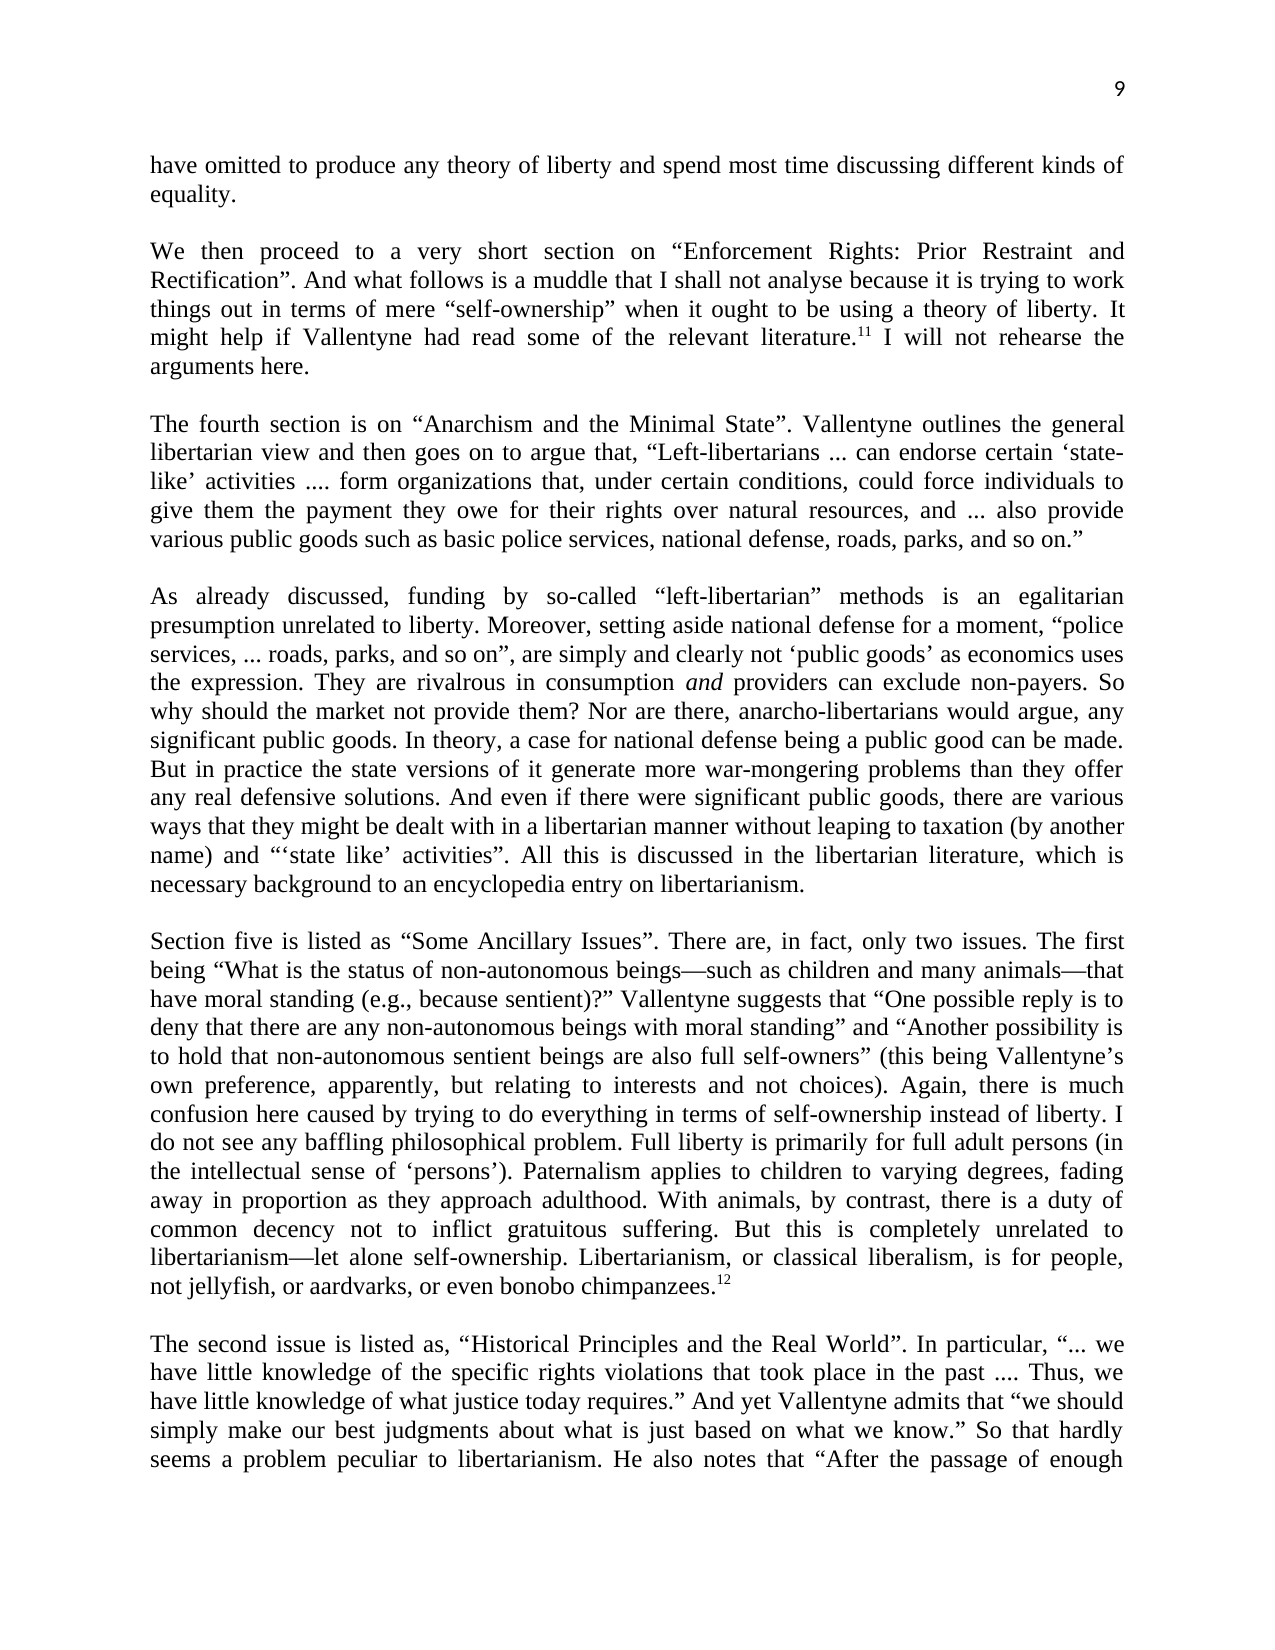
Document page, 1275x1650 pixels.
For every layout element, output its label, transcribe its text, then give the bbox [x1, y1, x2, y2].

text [150, 150, 1125, 207]
text We then proceed to a very short section on “Enforcement Rights: Prior Restraint and Rectification”. And what follows is a muddle that I shall not analyse because it is trying to work things out in terms of mere “self-ownership” when it ought to be using a theory of liberty. It might help if Vallentyne had read some of the relevant literature. I will not rehearse the arguments here. [150, 236, 1125, 380]
text The fourth section is on “Anarchism and the Minimal State”. Vallentyne outlines the general libertarian view and then goes on to argue that, “Left-libertarians ... can endorse certain ‘state-like’ activities .... form organizations that, under certain conditions, could force individuals to give them the payment they owe for their rights over natural resources, and ... also provide various public goods such as basic police services, national defense, roads, parks, and so on.” [150, 409, 1125, 552]
text Section five is listed as “Some Ancillary Issues”. There are, in fact, only two issues. The first being “What is the status of non-autonomous beings—such as children and many animals—that have moral standing (e.g., because sentient)?” Vallentyne suggests that “One possible reply is to deny that there are any non-autonomous beings with moral standing” and “Another possibility is to hold that non-autonomous sentient beings are also full self-owners” (this being Vallentyne’s own preference, apparently, but relating to interests and not choices). Again, there is much confusion here caused by trying to do everything in terms of self-ownership instead of liberty. I do not see any baffling philosophical problem. Full liberty is primarily for full adult persons (in the intellectual sense of ‘persons’). Paternalism applies to children to varying degrees, fading away in proportion as they approach adulthood. With animals, by contrast, there is a duty of common decency not to inflict gratuitous suffering. But this is completely unrelated to libertarianism—let alone self-ownership. Libertarianism, or classical liberalism, is for people, not jellyfish, or aardvarks, or even bonobo chimpanzees. [150, 926, 1125, 1300]
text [150, 1329, 1125, 1472]
text As already discussed, funding by so-called “left-libertarian” methods is an egalitarian presumption unrelated to liberty. Moreover, setting aside national defense for a moment, “police services, ... roads, parks, and so on”, are simply and clearly not ‘public goods’ as economics uses the expression. They are rivalrous in consumption and providers can exclude non-payers. So why should the market not provide them? Nor are there, anarcho-libertarians would argue, any significant public goods. In theory, a case for national defense being a public good can be made. But in practice the state versions of it generate more war-mongering problems than they offer any real defensive solutions. And even if there were significant public goods, there are various ways that they might be dealt with in a libertarian manner without leaping to taxation (by another name) and “‘state like’ activities”. All this is discussed in the libertarian literature, which is necessary background to an encyclopedia entry on libertarianism. [150, 581, 1125, 897]
